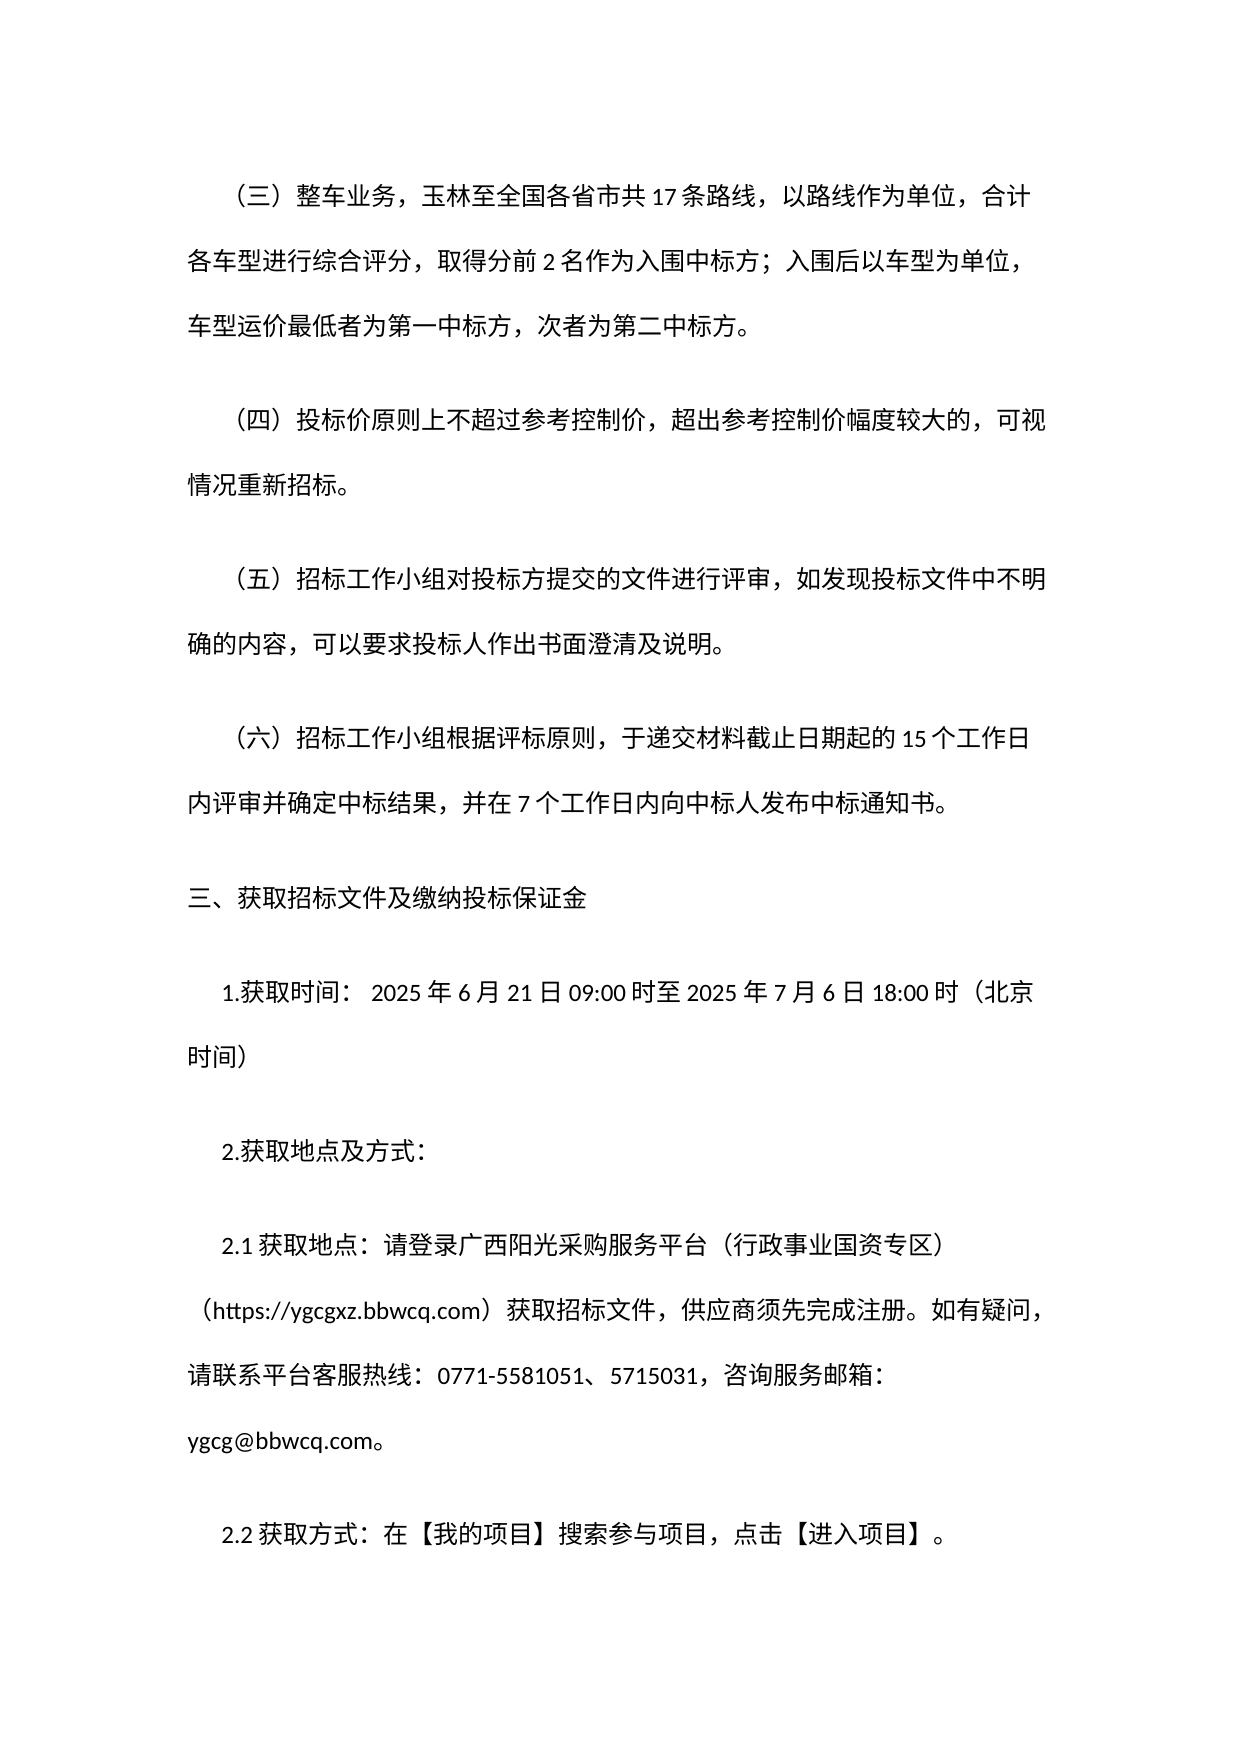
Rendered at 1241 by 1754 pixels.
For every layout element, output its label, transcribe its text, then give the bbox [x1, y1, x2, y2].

text 三、获取招标文件及缴纳投标保证金 [187, 864, 1053, 929]
text 2.2获取方式：在【我的项目】搜索参与项目，点击【进入项目】。 [187, 1500, 1053, 1565]
text （四）投标价原则上不超过参考控制价，超出参考控制价幅度较大的，可视情况重新招标。 [187, 386, 1053, 516]
text （五）招标工作小组对投标方提交的文件进行评审，如发现投标文件中不明确的内容，可以要求投标人作出书面澄清及说明。 [187, 545, 1053, 675]
text 1.获取时间： 2025 年 6 月 21 日 09:00 时至2025 年 7 月 6 日 18:00 时（北京时间） [187, 958, 1053, 1088]
text （三）整车业务，玉林至全国各省市共17条路线，以路线作为单位，合计各车型进行综合评分，取得分前2名作为入围中标方；入围后以车型为单位，车型运价最低者为第一中标方，次者为第二中标方。 [187, 162, 1053, 357]
text 2.获取地点及方式： [187, 1117, 1053, 1182]
text （六）招标工作小组根据评标原则，于递交材料截止日期起的15个工作日内评审并确定中标结果，并在7个工作日内向中标人发布中标通知书。 [187, 704, 1053, 834]
text 2.1获取地点：请登录广西阳光采购服务平台（行政事业国资专区）（https://ygcgxz.bbwcq.com）获取招标文件，供应商须先完成注册。如有疑问，请联系平台客服热线：0771-5581051、5715031，咨询服务邮箱：ygcg@bbwcq.com。 [187, 1211, 1053, 1471]
